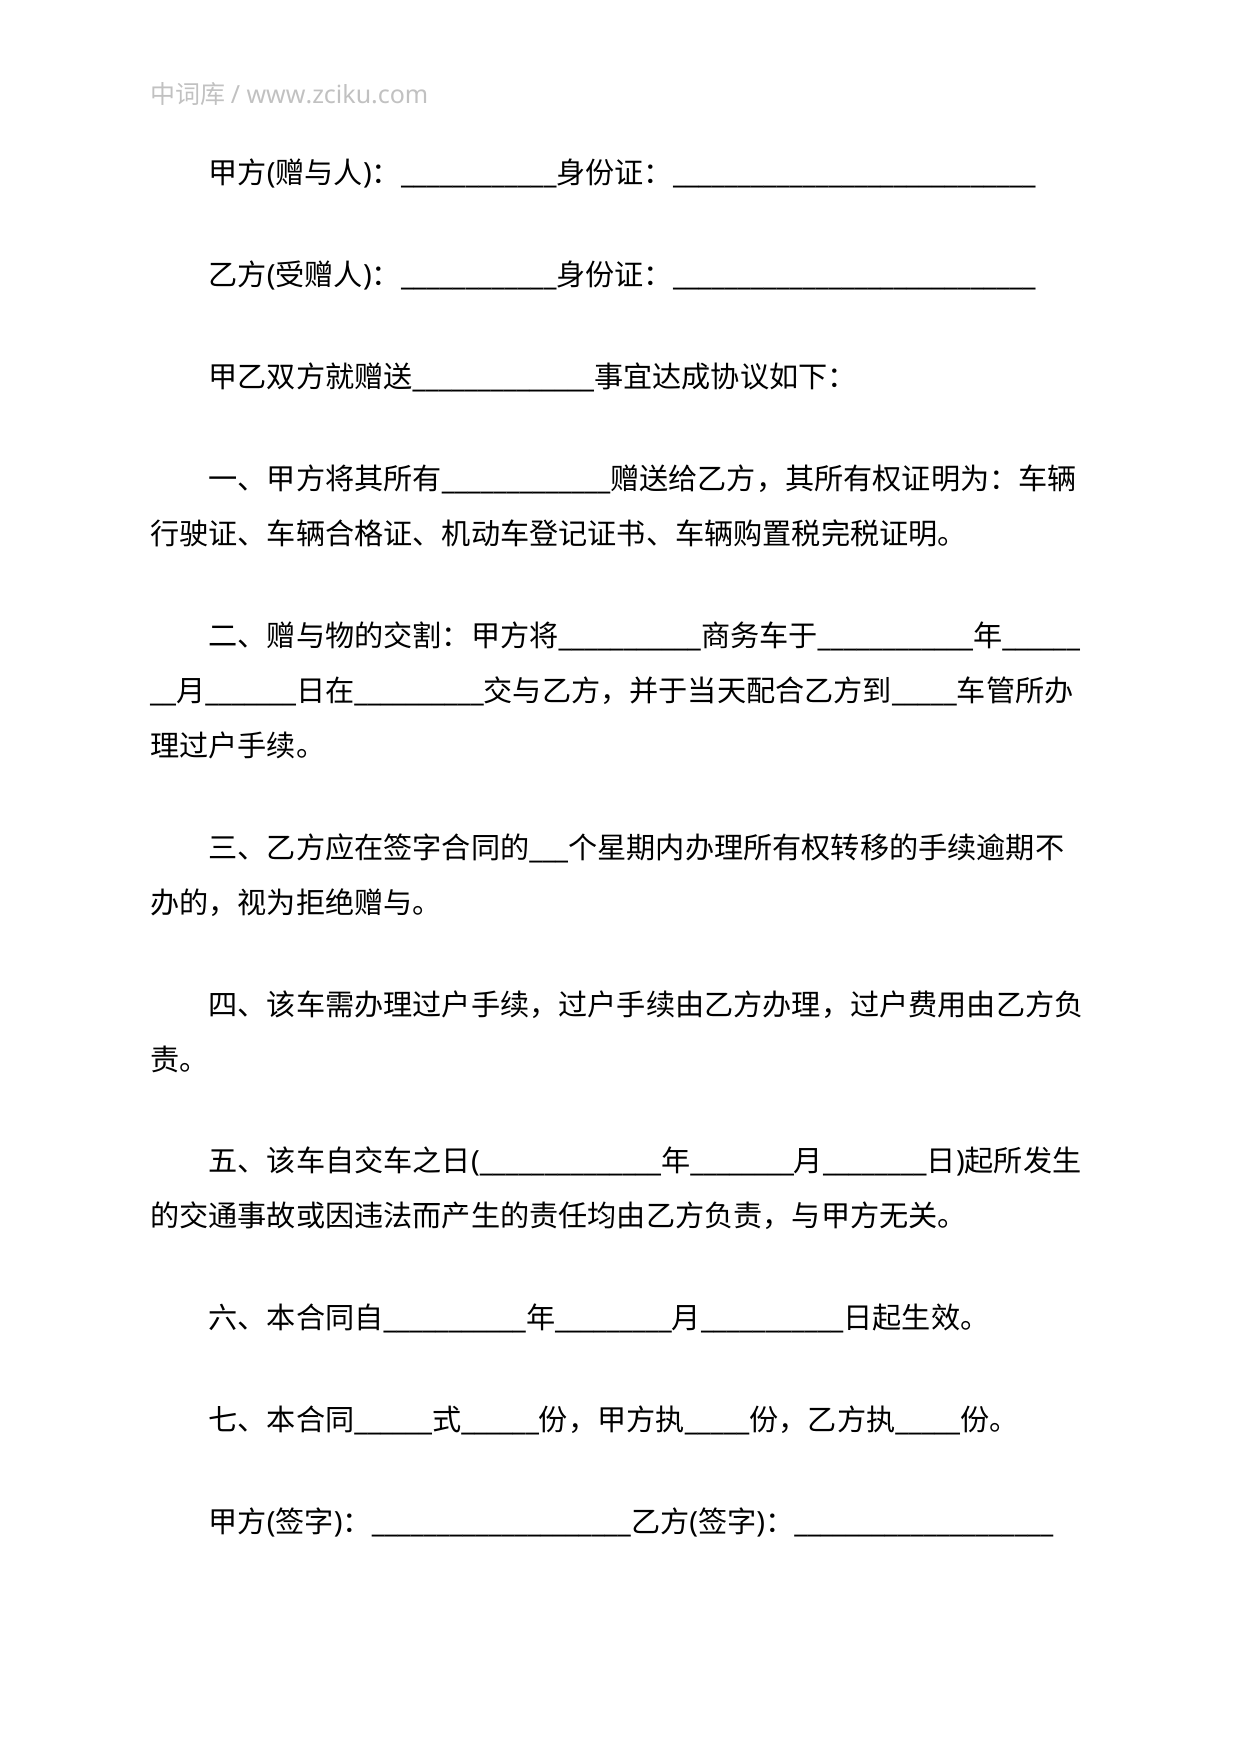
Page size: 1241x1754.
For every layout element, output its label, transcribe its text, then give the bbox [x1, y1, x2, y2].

text 三、乙方应在签字合同的___个星期内办理所有权转移的手续逾期不办的，视为拒绝赠与。 [150, 824, 1090, 922]
text 六、本合同自___________年_________月___________日起生效。 [150, 1295, 1090, 1337]
text 甲乙双方就赠送______________事宜达成协议如下： [150, 354, 1090, 396]
text 一、甲方将其所有_____________赠送给乙方，其所有权证明为：车辆行驶证、车辆合格证、机动车登记证书、车辆购置税完税证明。 [150, 456, 1090, 553]
text 甲方(签字)：____________________乙方(签字)：____________________ [150, 1499, 1090, 1541]
text 五、该车自交车之日(______________年________月________日)起所发生的交通事故或因违法而产生的责任均由乙方负责，与甲方无关。 [150, 1138, 1090, 1235]
text 甲方(赠与人)：____________身份证：____________________________ [150, 150, 1090, 192]
text 乙方(受赠人)：____________身份证：____________________________ [150, 252, 1090, 294]
text 二、赠与物的交割：甲方将___________商务车于____________年________月_______日在__________交与乙方，并于当天配合乙方到_____车管所办理过户手续。 [150, 613, 1090, 765]
text 四、该车需办理过户手续，过户手续由乙方办理，过户费用由乙方负责。 [150, 981, 1090, 1078]
text 七、本合同______式______份，甲方执_____份，乙方执_____份。 [150, 1397, 1090, 1439]
